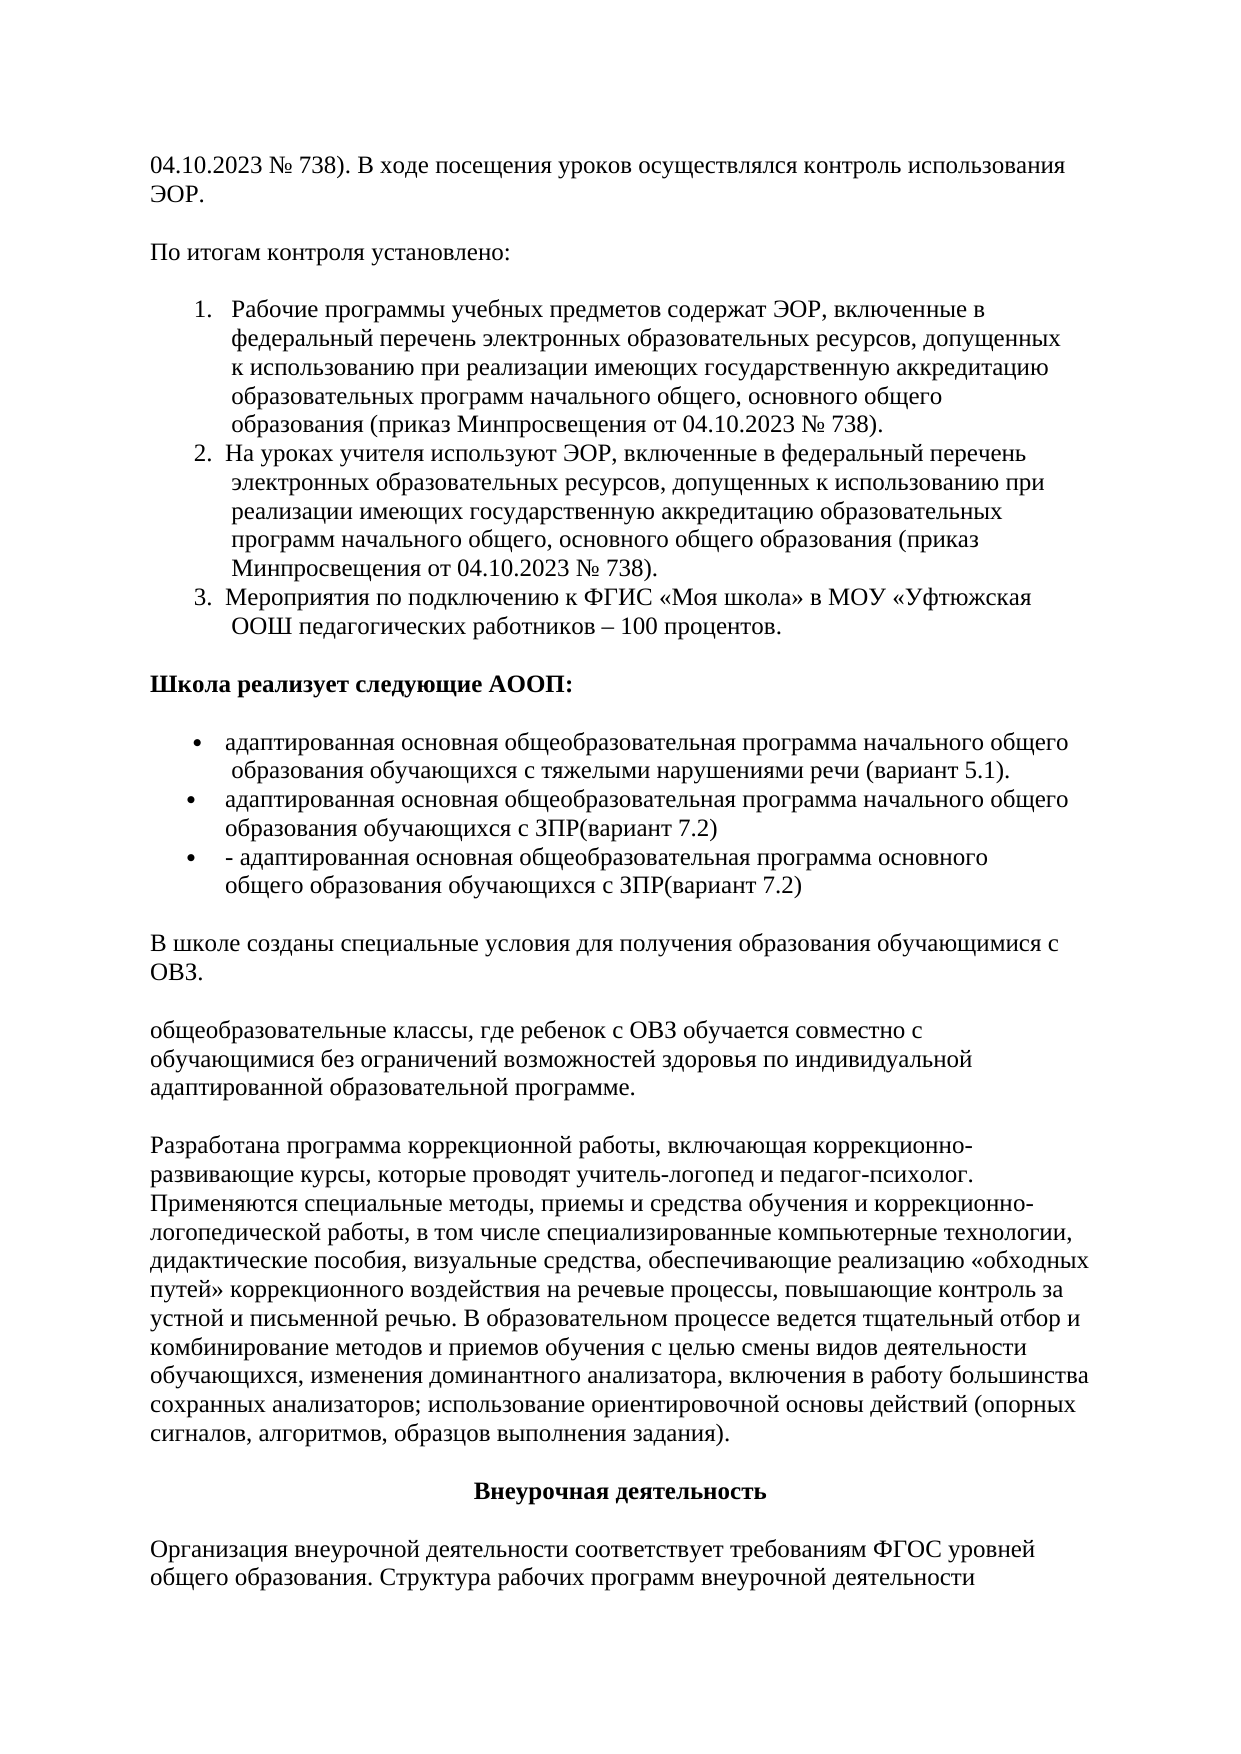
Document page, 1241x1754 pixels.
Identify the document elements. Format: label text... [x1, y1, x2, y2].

list Мероприятия по подключению к ФГИС «Моя школа» в МОУ «Уфтюжская ООШ педагогических работников – 100 процентов. [194, 582, 1071, 639]
text По итогам контроля установлено: [150, 237, 1090, 265]
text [150, 150, 1090, 207]
list адаптированная основная общеобразовательная программа начального общего образования обучающихся с тяжелыми нарушениями речи (вариант 5.1). [194, 727, 1071, 784]
list адаптированная основная общеобразовательная программа начального общего образования обучающихся с ЗПР(вариант 7.2) [187, 784, 1071, 842]
list Рабочие программы учебных предметов содержат ЭОР, включенные в федеральный перечень электронных образовательных ресурсов, допущенных к использованию при реализации имеющих государственную аккредитацию образовательных программ начального общего, основного общего образования (приказ Минпросвещения от 04.10.2023 № 738). [194, 294, 1071, 438]
text общеобразовательные классы, где ребенок с ОВЗ обучается совместно с обучающимися без ограничений возможностей здоровья по индивидуальной адаптированной образовательной программе. [150, 1015, 1090, 1101]
text Внеурочная деятельность [150, 1476, 1090, 1504]
list - адаптированная основная общеобразовательная программа основного общего образования обучающихся с ЗПР(вариант 7.2) [187, 842, 1071, 899]
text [150, 1534, 1090, 1591]
text Школа реализует следующие АООП: [150, 669, 1090, 697]
text В школе созданы специальные условия для получения образования обучающимися с ОВЗ. [150, 928, 1090, 986]
list На уроках учителя используют ЭОР, включенные в федеральный перечень электронных образовательных ресурсов, допущенных к использованию при реализации имеющих государственную аккредитацию образовательных программ начального общего, основного общего образования (приказ Минпросвещения от 04.10.2023 № 738). [194, 438, 1071, 582]
text Разработана программа коррекционной работы, включающая коррекционно-развивающие курсы, которые проводят учитель-логопед и педагог-психолог. Применяются специальные методы, приемы и средства обучения и коррекционно-логопедической работы, в том числе специализированные компьютерные технологии, дидактические пособия, визуальные средства, обеспечивающие реализацию «обходных путей» коррекционного воздействия на речевые процессы, повышающие контроль за устной и письменной речью. В образовательном процессе ведется тщательный отбор и комбинирование методов и приемов обучения с целью смены видов деятельности обучающихся, изменения доминантного анализатора, включения в работу большинства сохранных анализаторов; использование ориентировочной основы действий (опорных сигналов, алгоритмов, образцов выполнения задания). [150, 1130, 1090, 1447]
